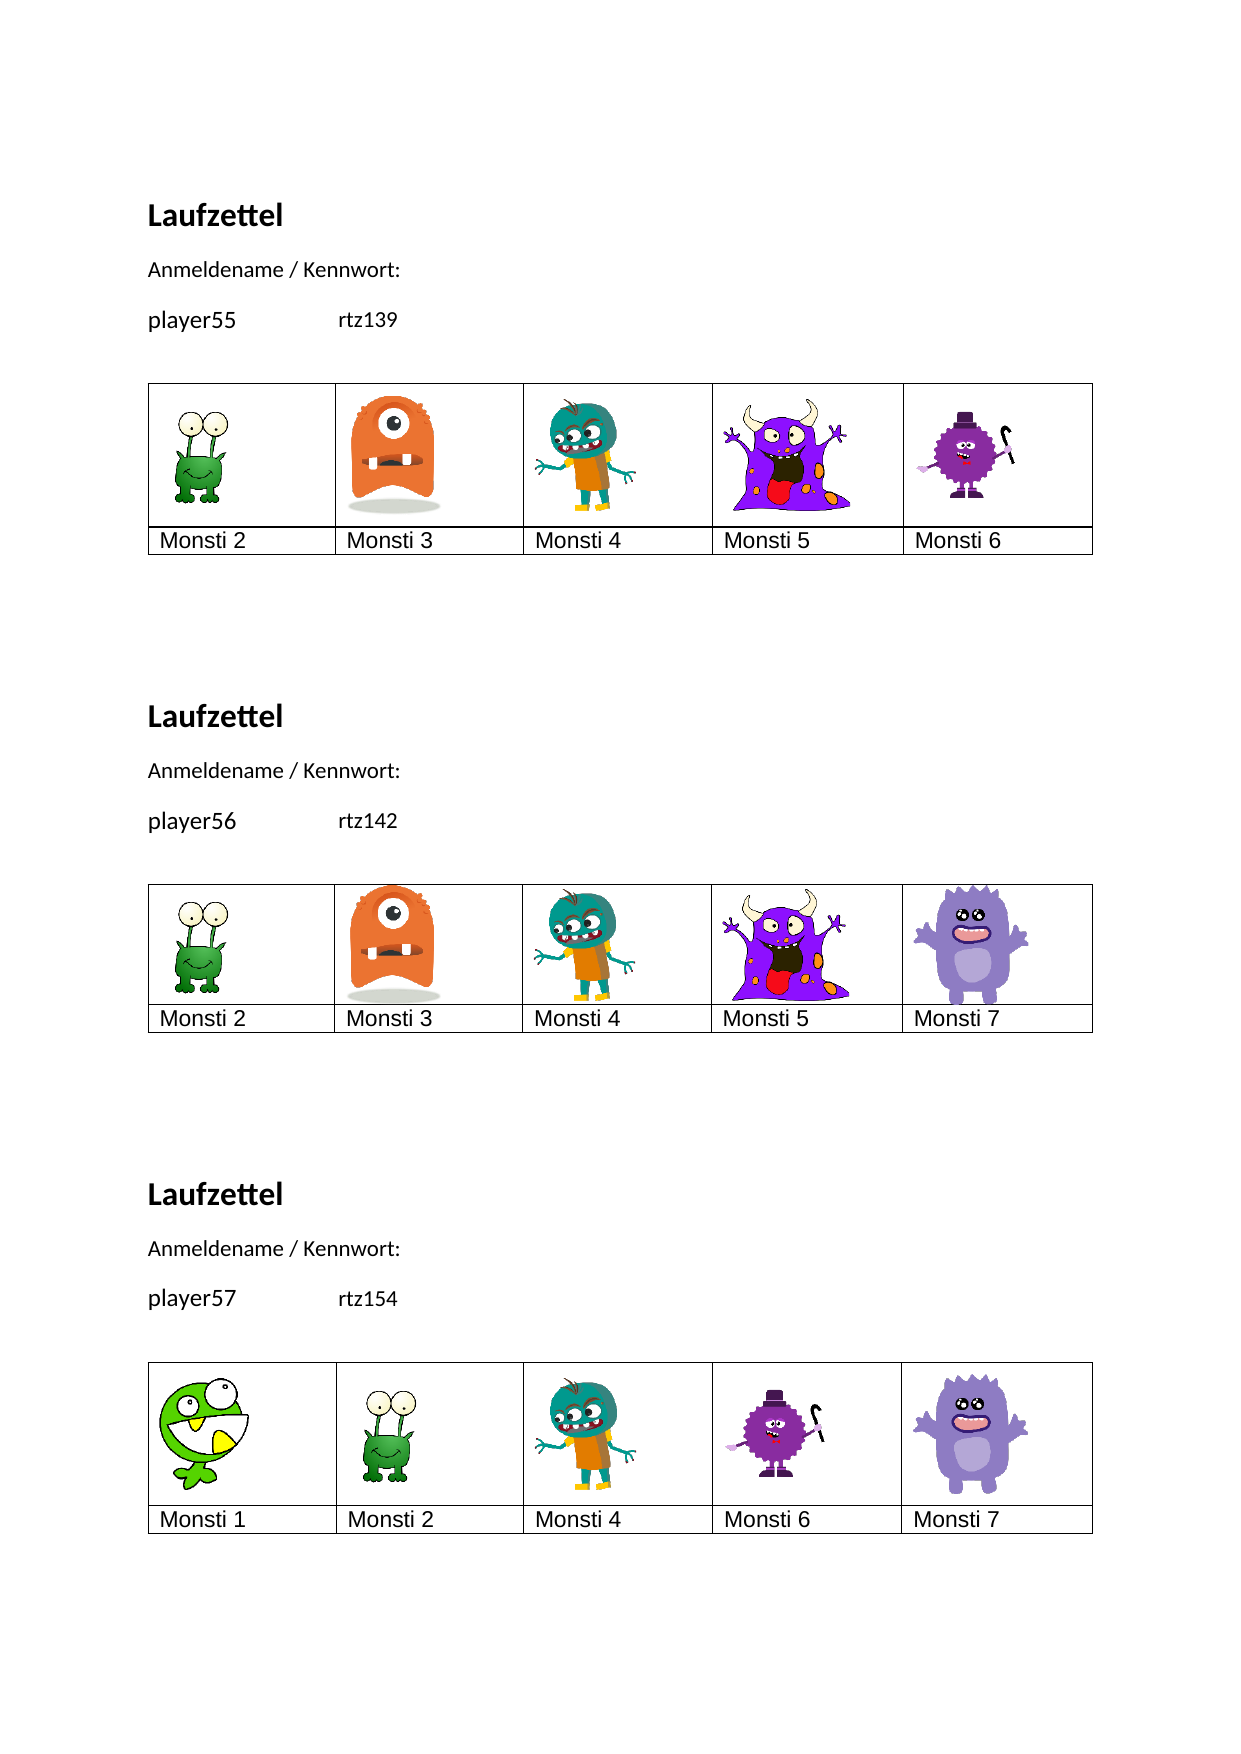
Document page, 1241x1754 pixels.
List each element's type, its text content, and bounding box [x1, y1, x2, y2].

table_header player55 [148, 302, 338, 336]
table_header [149, 1363, 336, 1505]
picture [346, 396, 442, 515]
table_header [903, 885, 913, 1004]
table_cell Monsti 3 [335, 1005, 522, 1032]
table_cell Monsti 6 [904, 528, 1092, 554]
text Laufzettel [148, 1173, 1093, 1214]
table_header [442, 885, 522, 1004]
picture [159, 885, 240, 1005]
table_header rtz154 [338, 1281, 552, 1315]
picture [159, 1378, 249, 1490]
table_cell Monsti 4 [524, 1506, 712, 1533]
picture [534, 1378, 637, 1490]
table_cell Monsti 2 [149, 528, 335, 554]
table_cell Monsti 5 [712, 1005, 902, 1032]
picture [913, 1374, 1028, 1494]
picture [913, 885, 1029, 1005]
text Anmeldename / Kennwort: [148, 255, 1093, 283]
table_cell Monsti 7 [903, 1005, 1092, 1032]
table_cell Monsti 5 [713, 528, 903, 554]
picture [534, 399, 636, 511]
text Laufzettel [148, 194, 1093, 235]
table_header [902, 1363, 1092, 1505]
table_cell Monsti 2 [149, 1005, 334, 1032]
table_cell Monsti 4 [524, 528, 712, 554]
table_header rtz142 [338, 803, 552, 837]
table_header [149, 885, 159, 1004]
table_header player57 [148, 1281, 338, 1315]
table_header [904, 384, 914, 526]
picture [347, 1374, 428, 1494]
picture [723, 1363, 826, 1506]
table_header [337, 1363, 523, 1505]
table_header [149, 384, 335, 526]
table_cell Monsti 4 [523, 1005, 711, 1032]
table_header rtz139 [338, 302, 552, 336]
text Laufzettel [148, 696, 1093, 736]
table_cell Monsti 3 [336, 528, 523, 554]
picture [533, 889, 636, 1001]
picture [345, 885, 442, 1005]
picture [914, 384, 1016, 527]
table_header [713, 384, 903, 526]
table_cell Monsti 6 [713, 1506, 901, 1533]
text Anmeldename / Kennwort: [148, 1234, 1093, 1262]
table_header [1029, 885, 1092, 1004]
table_header [524, 384, 712, 526]
table_header [336, 384, 523, 526]
table_header [713, 1363, 723, 1505]
table_header player56 [148, 803, 338, 837]
picture [159, 396, 240, 515]
picture [722, 889, 850, 1001]
picture [723, 399, 851, 511]
table_header [524, 1363, 712, 1505]
table_header [1016, 384, 1092, 526]
table_cell Monsti 7 [902, 1506, 1092, 1533]
table_cell Monsti 1 [149, 1506, 336, 1533]
table_header [523, 885, 711, 1004]
table_header [240, 885, 334, 1004]
text Anmeldename / Kennwort: [148, 756, 1093, 784]
table_header [826, 1363, 901, 1505]
table_cell Monsti 2 [337, 1506, 523, 1533]
table_header [712, 885, 902, 1004]
table_header [335, 885, 345, 1004]
